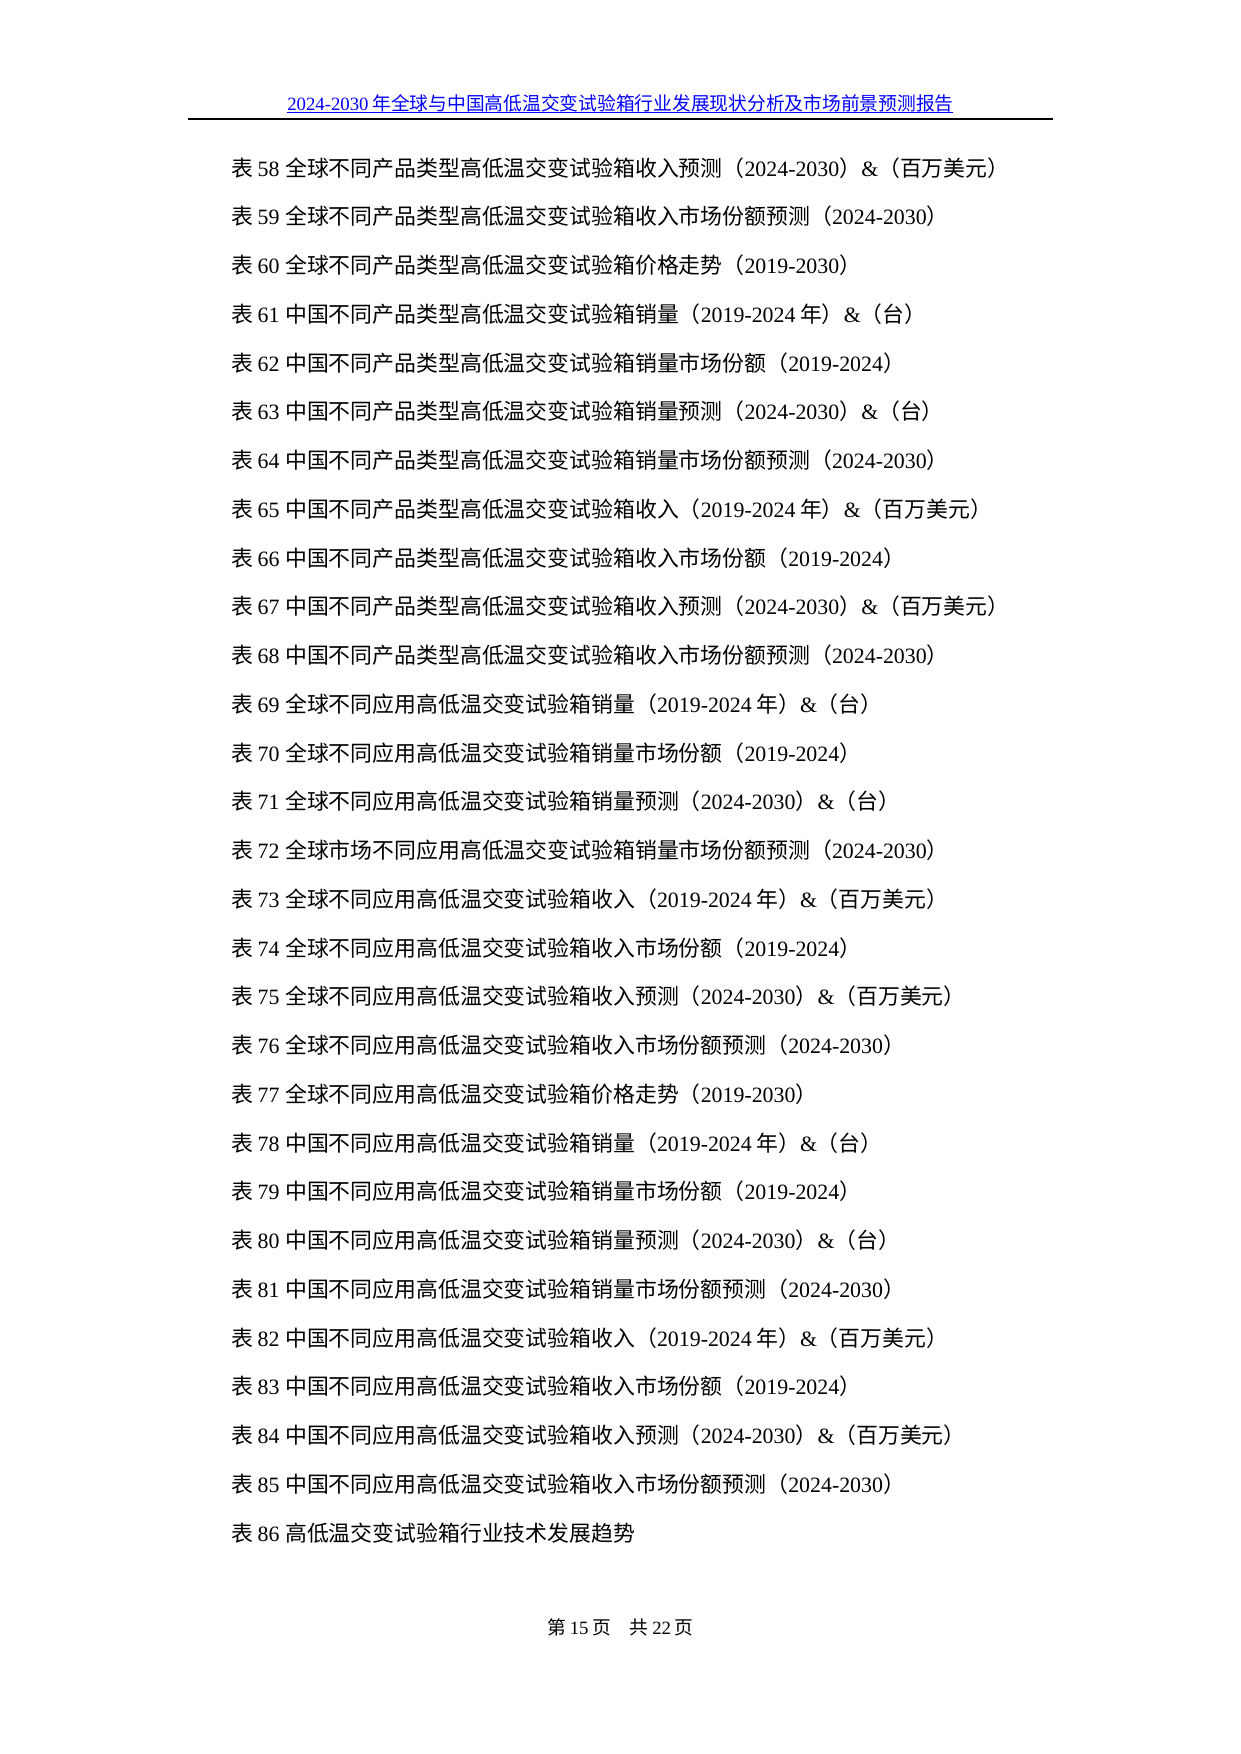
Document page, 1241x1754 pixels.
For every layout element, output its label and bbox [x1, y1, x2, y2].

text [187, 150, 1053, 1548]
